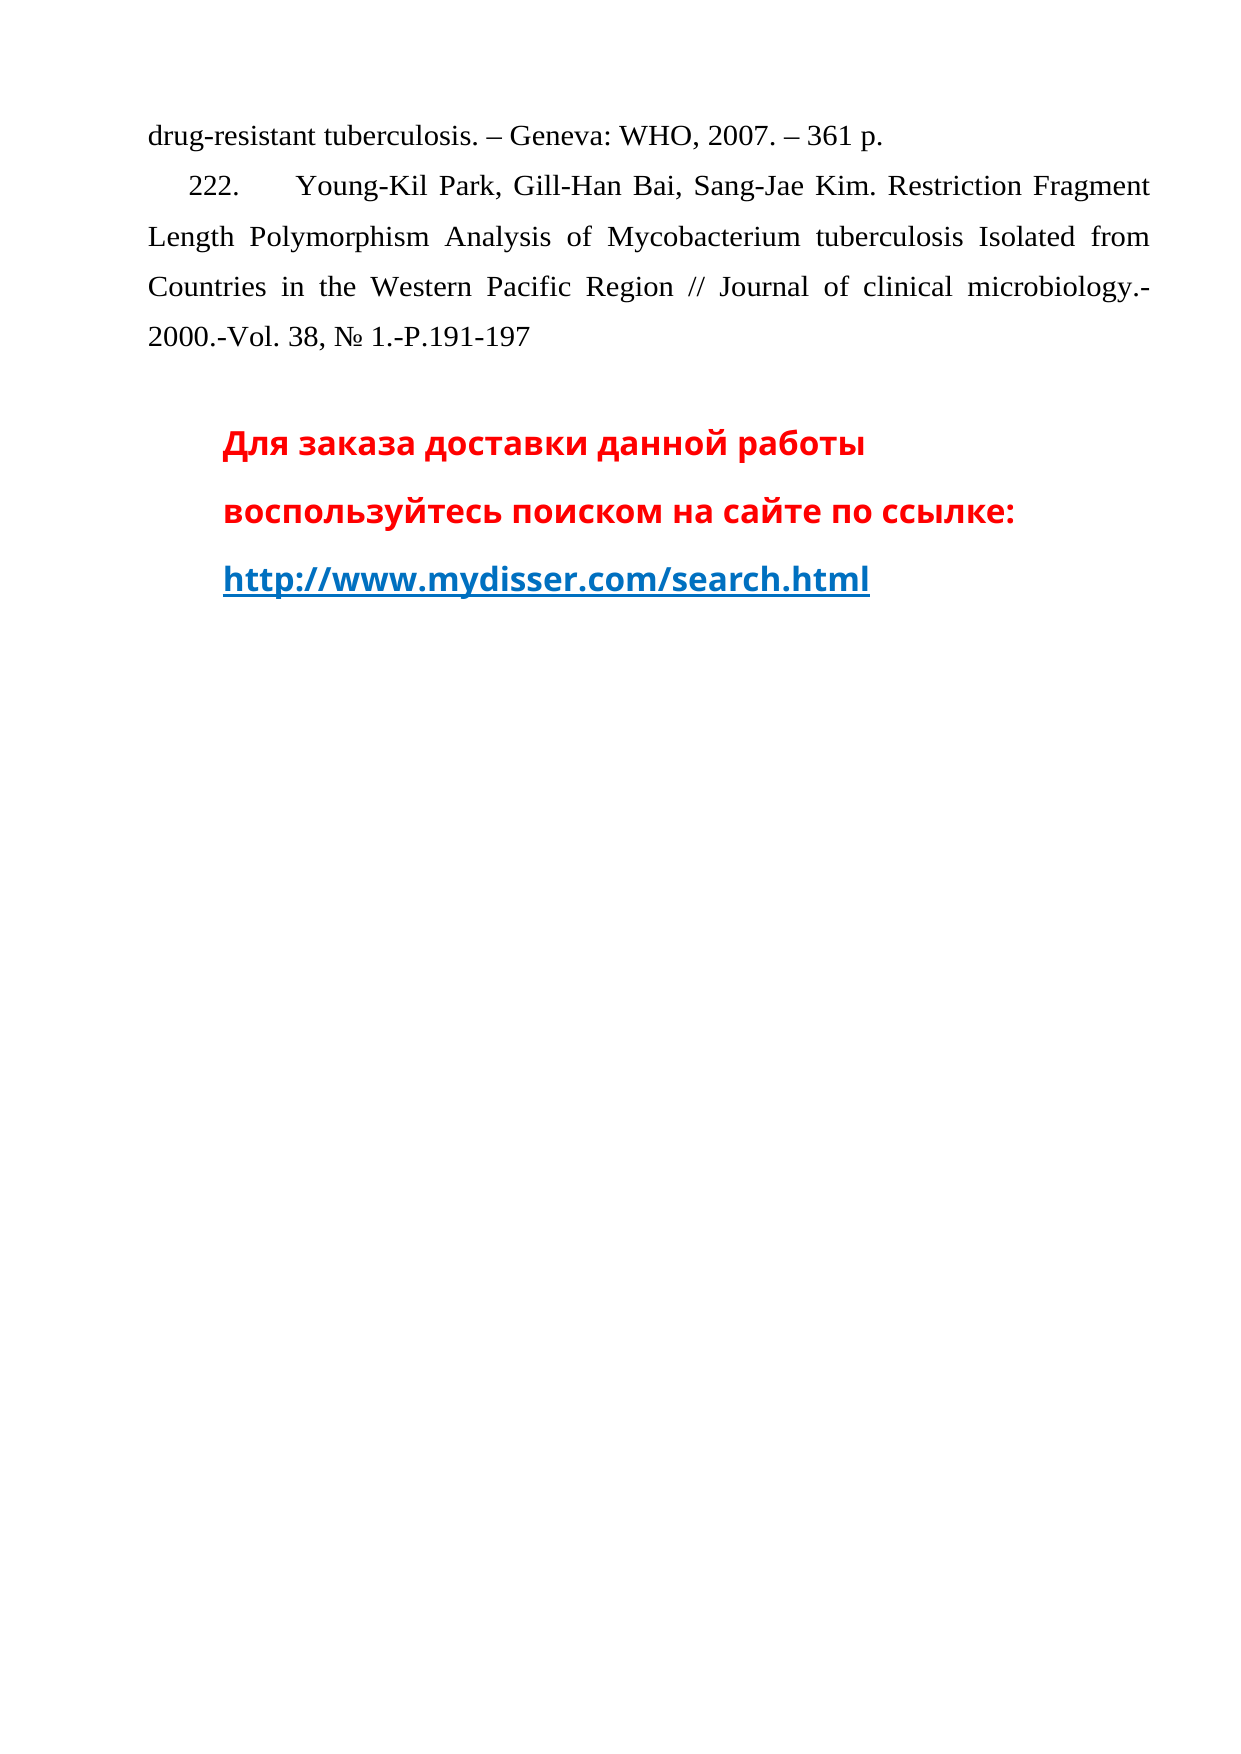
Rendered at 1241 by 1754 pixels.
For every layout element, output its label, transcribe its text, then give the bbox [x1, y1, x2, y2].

list Young-Kil Park, Gill-Han Bai, Sang-Jae Kim. Restriction Fragment Length Polymorphism Analysis of Mycobacterium tuberculosis Isolated from Countries in the Western Pacific Region // Journal of clinical microbiology.-2000.-Vol. 38, № 1.-P.191-197 [148, 168, 1152, 353]
subtitle Для заказа доставки данной работы воспользуйтесь поиском на сайте по ссылке: http://www.mydisser.com/search.html [223, 420, 1152, 602]
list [148, 118, 1152, 152]
